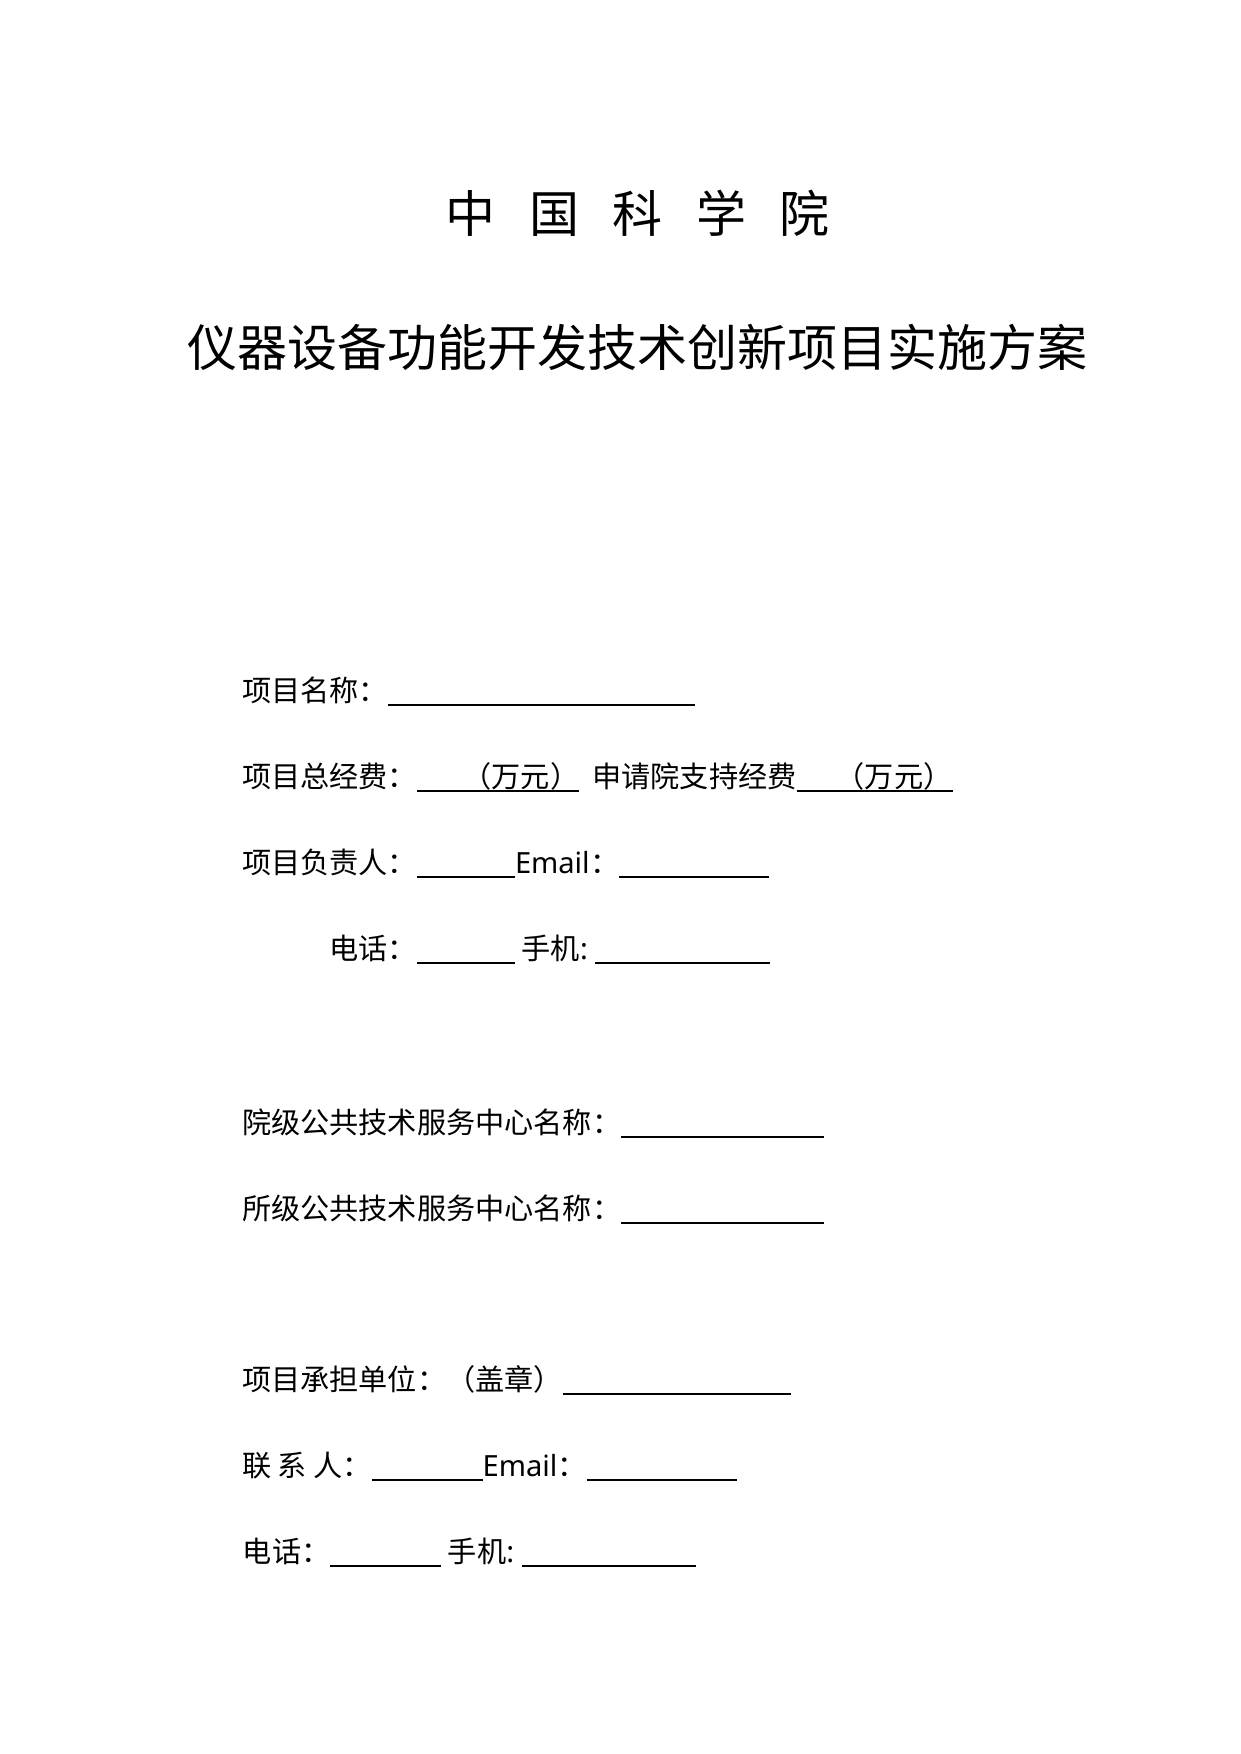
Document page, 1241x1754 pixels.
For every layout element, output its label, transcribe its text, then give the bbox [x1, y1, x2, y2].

text 中 国 科 学 院 [169, 162, 1106, 259]
text 项目名称： [242, 656, 1106, 721]
text 项目负责人： Email： [242, 828, 1106, 893]
text 院级公共技术服务中心名称： [242, 1088, 1106, 1153]
text 项目总经费： （万元） 申请院支持经费 （万元） [242, 742, 1106, 807]
text 所级公共技术服务中心名称： [242, 1174, 1106, 1239]
text 电话： 手机: [169, 914, 1106, 979]
text 电话： 手机: [169, 1518, 1106, 1583]
text 联 系 人： Email： [242, 1432, 1106, 1497]
text 项目承担单位：（盖章） [242, 1346, 1106, 1411]
text 仪器设备功能开发技术创新项目实施方案 [169, 296, 1106, 393]
